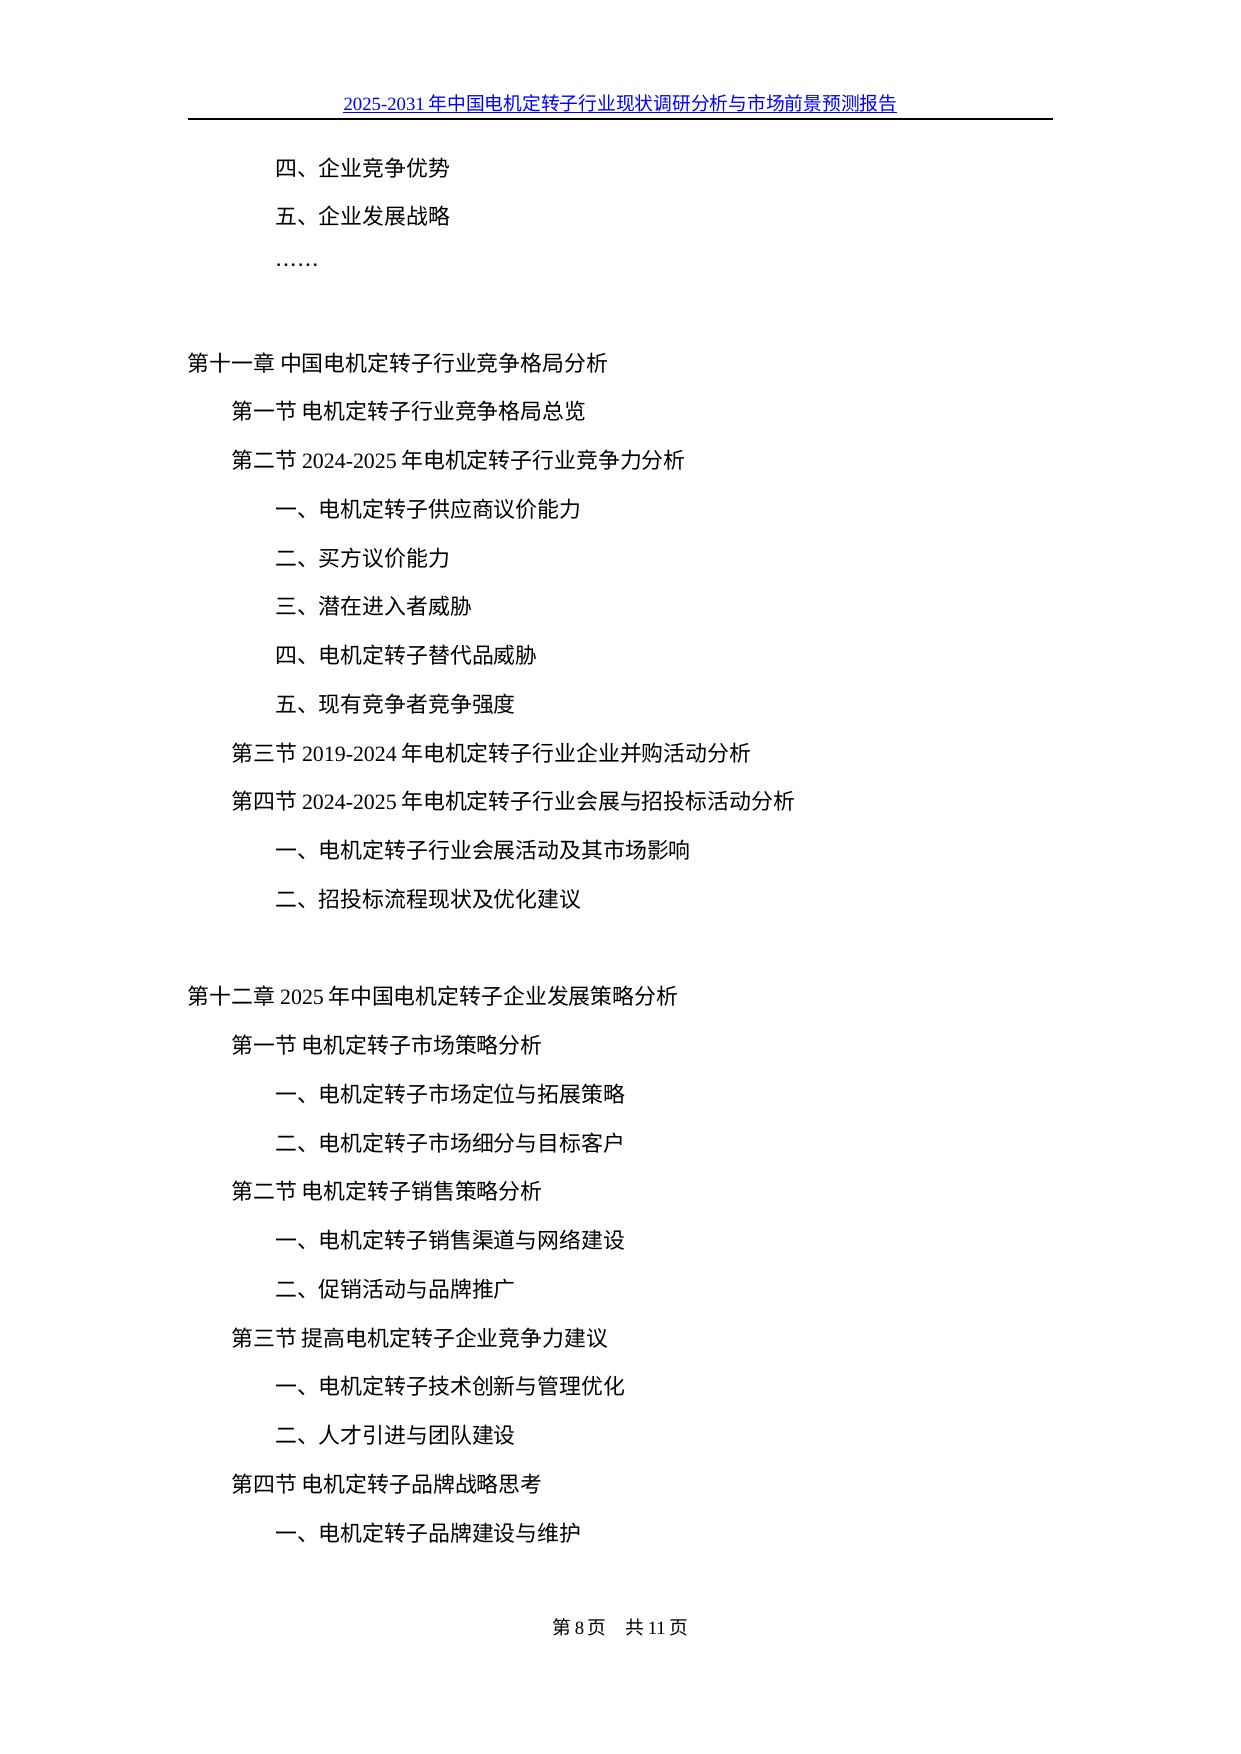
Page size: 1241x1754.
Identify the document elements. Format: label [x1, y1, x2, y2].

text [187, 150, 1053, 1548]
